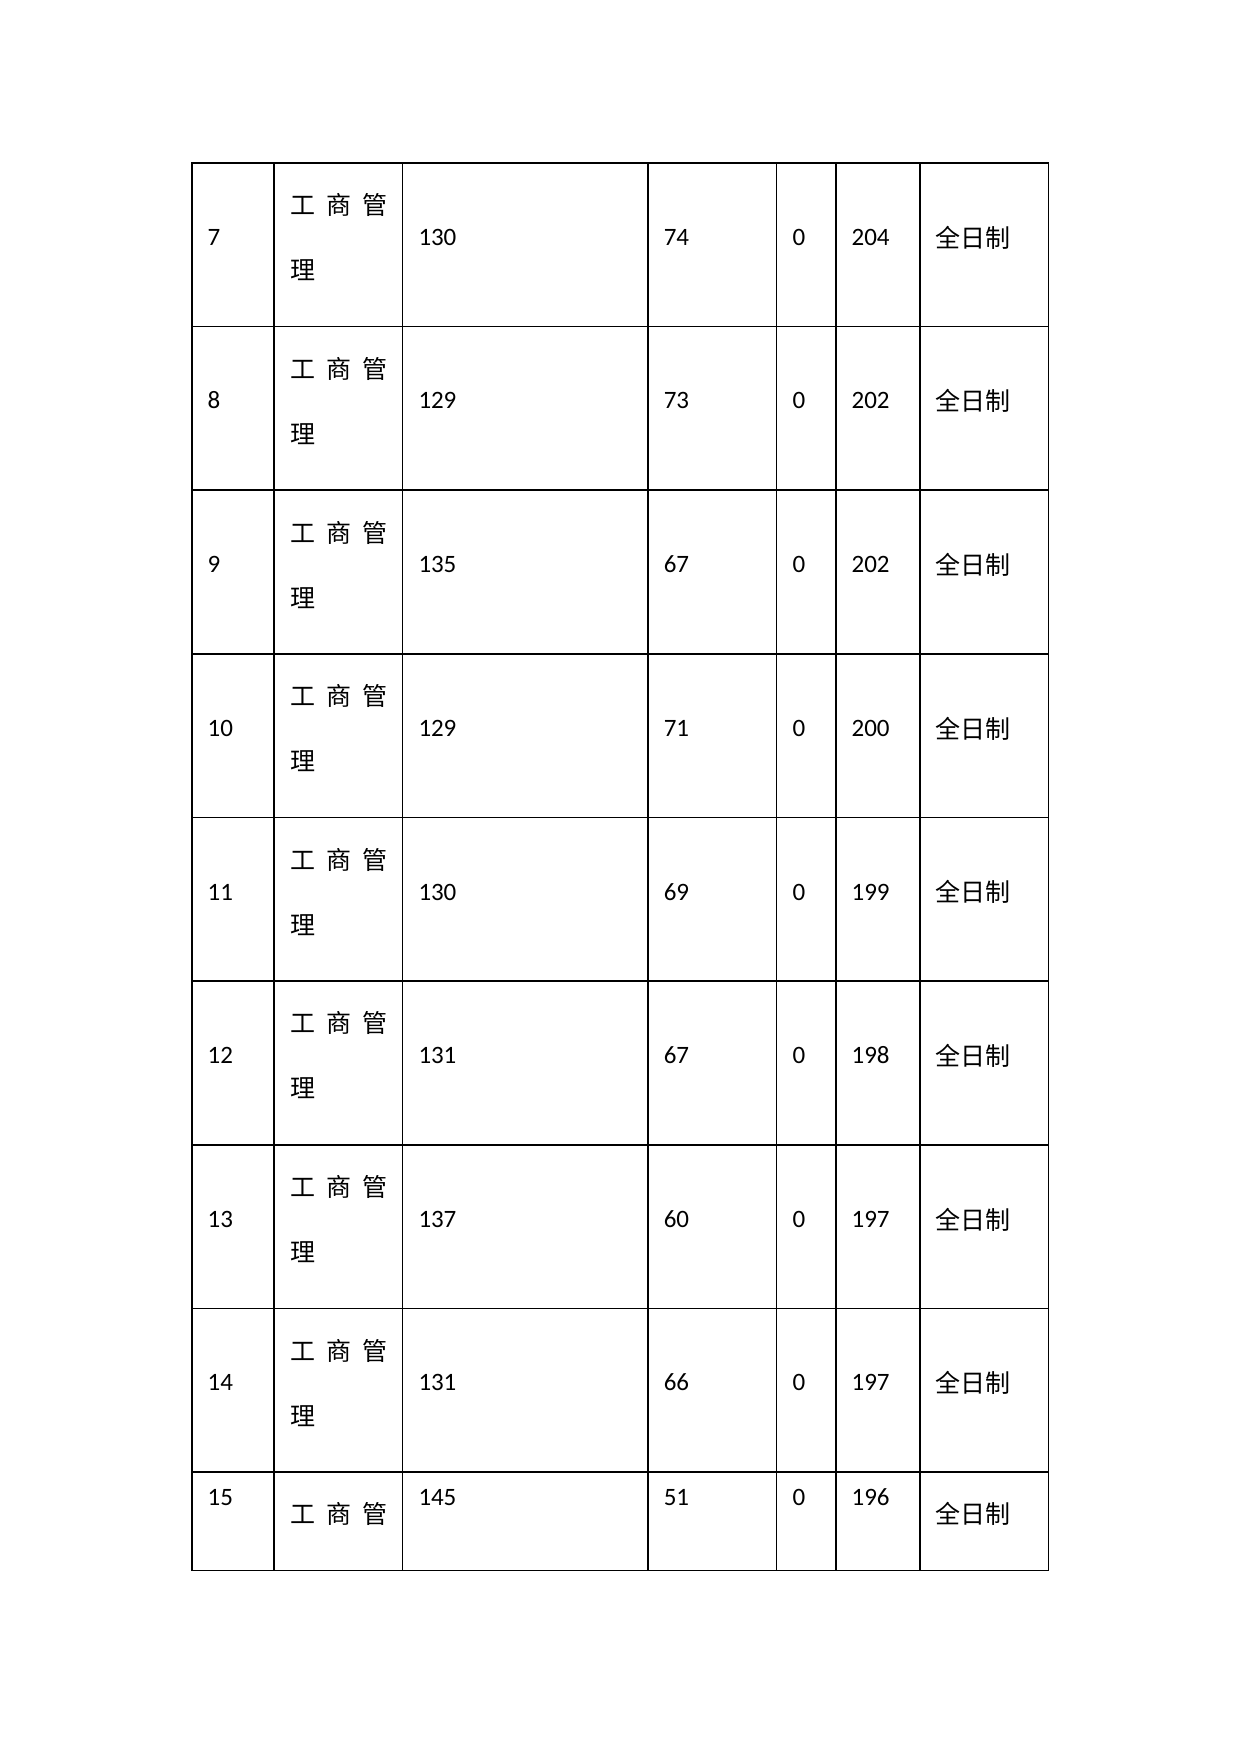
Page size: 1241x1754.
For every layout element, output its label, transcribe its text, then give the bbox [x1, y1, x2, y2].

table_cell 67 [649, 491, 776, 653]
table_cell 全日制 [921, 164, 1048, 326]
table_cell 全日制 [921, 1146, 1048, 1307]
table_cell 74 [649, 164, 776, 326]
table_cell 工商管理 [275, 1473, 402, 1570]
table_cell 工商管理 [275, 164, 402, 326]
table_cell 204 [837, 164, 919, 326]
table_cell 工商管理 [275, 1146, 402, 1307]
table_cell 202 [837, 491, 919, 653]
table_cell 工商管理 [275, 655, 402, 817]
table_cell 69 [649, 818, 776, 980]
table_cell 工商管理 [275, 1309, 402, 1471]
table_cell 60 [649, 1146, 776, 1307]
table_cell 202 [837, 327, 919, 489]
table_cell 14 [193, 1309, 273, 1471]
table_cell 0 [777, 1309, 835, 1471]
table_cell 51 [649, 1473, 776, 1570]
table_cell 198 [837, 982, 919, 1144]
table_cell 197 [837, 1309, 919, 1471]
table_cell 0 [777, 1473, 835, 1570]
table_cell 135 [403, 491, 647, 653]
table_cell 0 [777, 491, 835, 653]
table_cell 199 [837, 818, 919, 980]
table_cell 全日制 [921, 327, 1048, 489]
table_cell 131 [403, 982, 647, 1144]
table_cell 7 [193, 164, 273, 326]
table_cell 工商管理 [275, 818, 402, 980]
table_cell 67 [649, 982, 776, 1144]
table_cell 130 [403, 818, 647, 980]
table_cell 0 [777, 164, 835, 326]
table_cell 196 [837, 1473, 919, 1570]
table_cell 71 [649, 655, 776, 817]
table_cell 工商管理 [275, 982, 402, 1144]
table_cell 66 [649, 1309, 776, 1471]
table_cell 工商管理 [275, 491, 402, 653]
table_cell 0 [777, 1146, 835, 1307]
table_cell 0 [777, 327, 835, 489]
table_cell 197 [837, 1146, 919, 1307]
table_cell 0 [777, 982, 835, 1144]
table_cell 10 [193, 655, 273, 817]
table_cell 15 [193, 1473, 273, 1570]
table_cell 11 [193, 818, 273, 980]
table_cell 工商管理 [275, 327, 402, 489]
table_cell 0 [777, 655, 835, 817]
table_cell 全日制 [921, 491, 1048, 653]
table_cell 145 [403, 1473, 647, 1570]
table_cell 全日制 [921, 818, 1048, 980]
table_cell 全日制 [921, 1309, 1048, 1471]
table_cell 73 [649, 327, 776, 489]
table_cell 129 [403, 327, 647, 489]
table_cell 130 [403, 164, 647, 326]
table_cell 全日制 [921, 655, 1048, 817]
table_cell 129 [403, 655, 647, 817]
table_cell 0 [777, 818, 835, 980]
table_cell 12 [193, 982, 273, 1144]
table_cell 全日制 [921, 982, 1048, 1144]
table_cell 137 [403, 1146, 647, 1307]
table_cell 全日制 [921, 1473, 1048, 1570]
table_cell 8 [193, 327, 273, 489]
table_cell 13 [193, 1146, 273, 1307]
table_cell 131 [403, 1309, 647, 1471]
table_cell 200 [837, 655, 919, 817]
table_cell 9 [193, 491, 273, 653]
